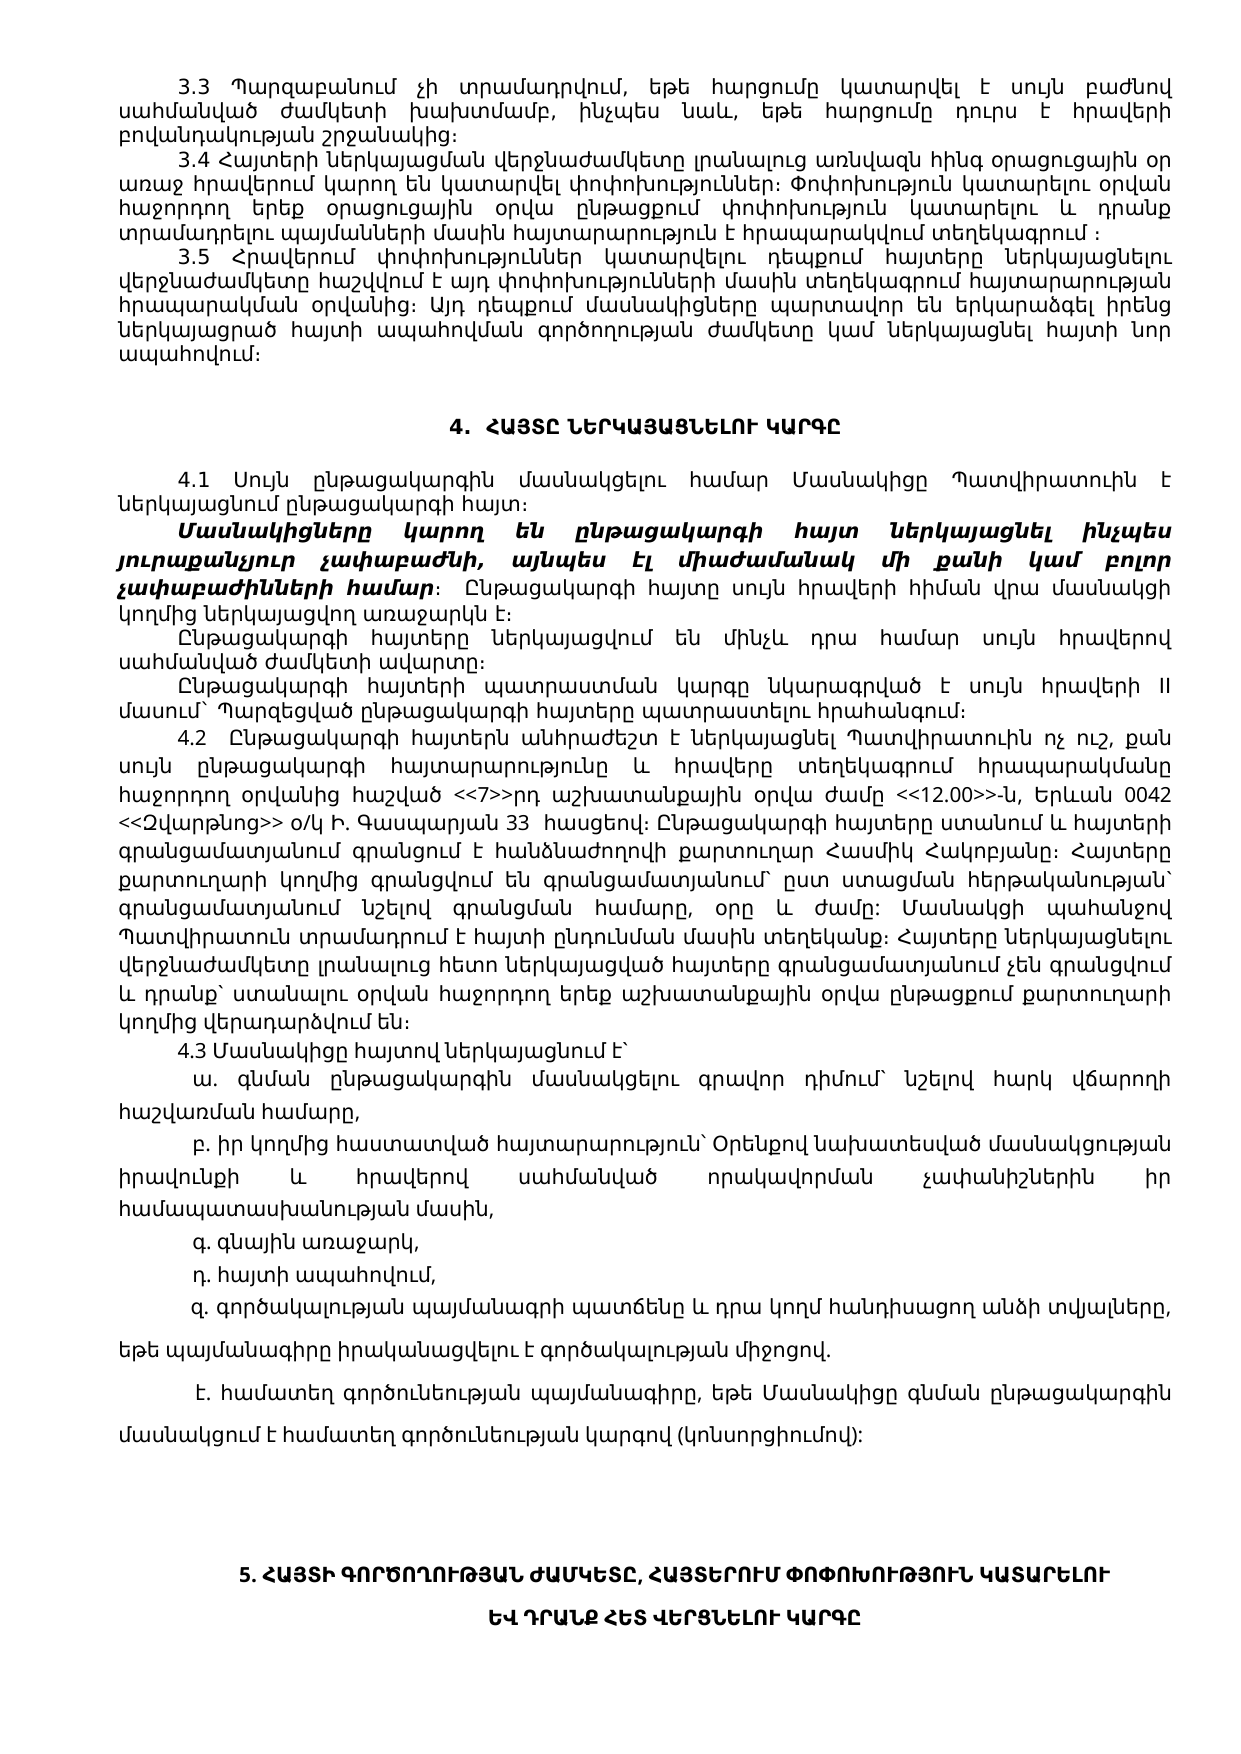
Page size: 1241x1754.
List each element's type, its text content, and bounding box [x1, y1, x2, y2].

text Ընթացակարգի հայտերը ներկայացվում են մինչև դրա համար սույն հրավերով սահմանված ժամկետի ավարտը։ [118, 626, 1172, 674]
text 4. ՀԱՅՏԸ ՆԵՐԿԱՅԱՑՆԵԼՈՒ ԿԱՐԳԸ [118, 415, 1172, 439]
text 4.2 Ընթացակարգի հայտերն անհրաժեշտ է ներկայացնել Պատվիրատուին ոչ ուշ, քան սույն ընթացակարգի հայտարարությունը և հրավերը տեղեկագրում հրապարակմանը հաջորդող օրվանից հաշված <<7>>րդ աշխատանքային օրվա ժամը <<12.00>>-ն, Երևան 0042 <<Զվարթնոց>> օ/կ Ի. Գասպարյան 33 հասցեով։ Ընթացակարգի հայտերը ստանում և հայտերի գրանցամատյանում գրանցում է հանձնաժողովի քարտուղար Հասմիկ Հակոբյանը։ Հայտերը քարտուղարի կողմից գրանցվում են գրանցամատյանում` ըստ ստացման հերթականության` գրանցամատյանում նշելով գրանցման համարը, օրը և ժամը: Մասնակցի պահանջով Պատվիրատուն տրամադրում է հայտի ընդունման մասին տեղեկանք։ Հայտերը ներկայացնելու վերջնաժամկետը լրանալուց հետո ներկայացված հայտերը գրանցամատյանում չեն գրանցվում և դրանք` ստանալու օրվան հաջորդող երեք աշխատանքային օրվա ընթացքում քարտուղարի կողմից վերադարձվում են։ [118, 723, 1172, 1036]
text 4.3 Մասնակիցը հայտով ներկայացնում է` [118, 1036, 1172, 1064]
text 3.5 Հրավերում փոփոխություններ կատարվելու դեպքում հայտերը ներկայացնելու վերջնաժամկետը հաշվվում է այդ փոփոխությունների մասին տեղեկագրում հայտարարության հրապարակման օրվանից։ Այդ դեպքում մասնակիցները պարտավոր են երկարաձգել իրենց ներկայացրած հայտի ապահովման գործողության ժամկետը կամ ներկայացնել հայտի նոր ապահովում։ [118, 245, 1172, 366]
text 3.4 Հայտերի ներկայացման վերջնաժամկետը լրանալուց առնվազն հինգ օրացուցային օր առաջ հրավերում կարող են կատարվել փոփոխություններ։ Փոփոխություն կատարելու օրվան հաջորդող երեք օրացուցային օրվա ընթացքում փոփոխություն կատարելու և դրանք տրամադրելու պայմանների մասին հայտարարություն է հրապարակվում տեղեկագրում ։ [118, 148, 1172, 245]
text Ընթացակարգի հայտերի պատրաստման կարգը նկարագրված է սույն հրավերի II մասում` Պարզեցված ընթացակարգի հայտերը պատրաստելու հրահանգում։ [118, 674, 1172, 723]
text 3.3 Պարզաբանում չի տրամադրվում, եթե հարցումը կատարվել է սույն բաժնով սահմանված ժամկետի խախտմամբ, ինչպես նաև, եթե հարցումը դուրս է հրավերի բովանդակության շրջանակից։ [118, 75, 1172, 148]
text 4.1 Սույն ընթացակարգին մասնակցելու համար Մասնակիցը Պատվիրատուին է ներկայացնում ընթացակարգի հայտ։ [118, 468, 1172, 516]
text ԵՎ ԴՐԱՆՔ ՀԵՏ ՎԵՐՑՆԵԼՈՒ ԿԱՐԳԸ [118, 1603, 1172, 1632]
text գ. գնային առաջարկ, [118, 1227, 1172, 1256]
text դ. հայտի ապահովում, [118, 1260, 1172, 1288]
text 5. ՀԱՅՏԻ ԳՈՐԾՈՂՈՒԹՅԱՆ ԺԱՄԿԵՏԸ, ՀԱՅՏԵՐՈՒՄ ՓՈՓՈԽՈՒԹՅՈՒՆ ԿԱՏԱՐԵԼՈՒ [118, 1561, 1172, 1589]
text է. համատեղ գործունեության պայմանագիրը, եթե Մասնակիցը գնման ընթացակարգին մասնակցում է համատեղ գործունեության կարգով (կոնսորցիումով): [118, 1378, 1172, 1449]
text ա. գնման ընթացակարգին մասնակցելու գրավոր դիմում` նշելով հարկ վճարողի հաշվառման համարը, [118, 1064, 1172, 1125]
text բ. իր կողմից հաստատված հայտարարություն՝ Օրենքով նախատեսված մասնակցության իրավունքի և հրավերով սահմանված որակավորման չափանիշներին իր համապատասխանության մասին, [118, 1129, 1172, 1223]
text Մասնակիցները կարող են ընթացակարգի հայտ ներկայացնել ինչպես յուրաքանչյուր չափաբաժնի, այնպես էլ միաժամանակ մի քանի կամ բոլոր չափաբաժինների համար։ Ընթացակարգի հայտը սույն հրավերի հիման վրա մասնակցի կողմից ներկայացվող առաջարկն է։ [118, 516, 1172, 626]
text զ. գործակալության պայմանագրի պատճենը և դրա կողմ հանդիսացող անձի տվյալները, եթե պայմանագիրը իրականացվելու է գործակալության միջոցով. [118, 1292, 1172, 1363]
